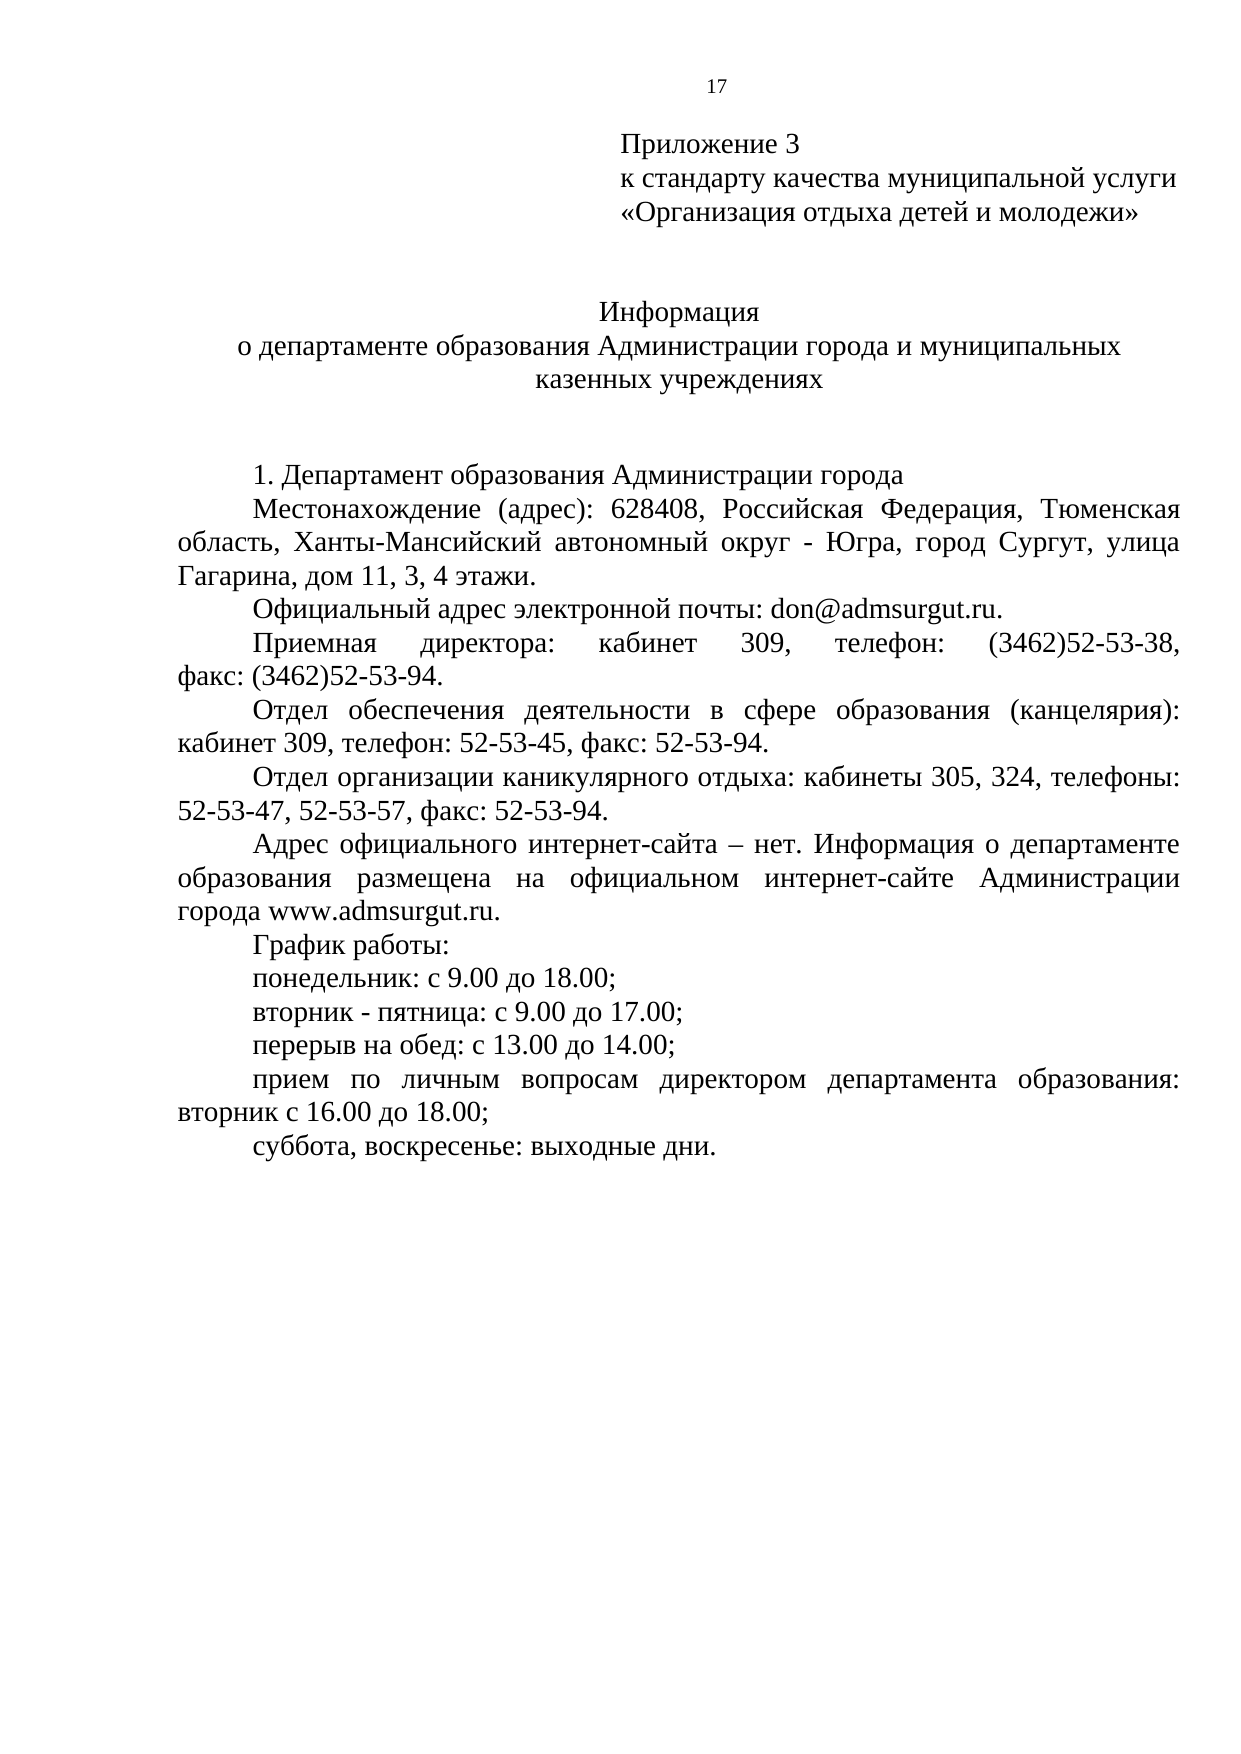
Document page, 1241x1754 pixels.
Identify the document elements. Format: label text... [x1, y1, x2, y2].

text о департаменте образования Администрации города и муниципальных казенных учреждениях [177, 328, 1181, 395]
text к стандарту качества муниципальной услуги «Организация отдыха детей и молодежи» [620, 160, 1181, 227]
text Информация [177, 294, 1181, 328]
text прием по личным вопросам директором департамента образования: вторник с 16.00 до 18.00; [177, 1061, 1181, 1128]
text Отдел обеспечения деятельности в сфере образования (канцелярия): кабинет 309, телефон: 52-53-45, факс: 52-53-94. [177, 692, 1181, 759]
text Приложение 3 [620, 127, 1181, 160]
text Приемная директора: кабинет 309, телефон: (3462)52-53-38, факс: (3462)52-53-94. [177, 625, 1181, 692]
text перерыв на обед: с 13.00 до 14.00; [177, 1027, 1181, 1061]
text понедельник: с 9.00 до 18.00; [177, 960, 1181, 994]
text Отдел организации каникулярного отдыха: кабинеты 305, 324, телефоны: 52-53-47, 52-53-57, факс: 52-53-94. [177, 759, 1181, 826]
text График работы: [177, 927, 1181, 960]
text Адрес официального интернет-сайта – нет. Информация о департаменте образования размещена на официальном интернет-сайте Администрации города www.admsurgut.ru. [177, 826, 1181, 927]
text Местонахождение (адрес): 628408, Российская Федерация, Тюменская область, Ханты-Мансийский автономный округ - Югра, город Сургут, улица Гагарина, дом 11, 3, 4 этажи. [177, 491, 1181, 591]
text вторник - пятница: с 9.00 до 17.00; [177, 994, 1181, 1027]
text 1. Департамент образования Администрации города [177, 457, 1181, 491]
text Официальный адрес электронной почты: don@admsurgut.ru. [177, 591, 1181, 625]
text суббота, воскресенье: выходные дни. [177, 1128, 1181, 1162]
